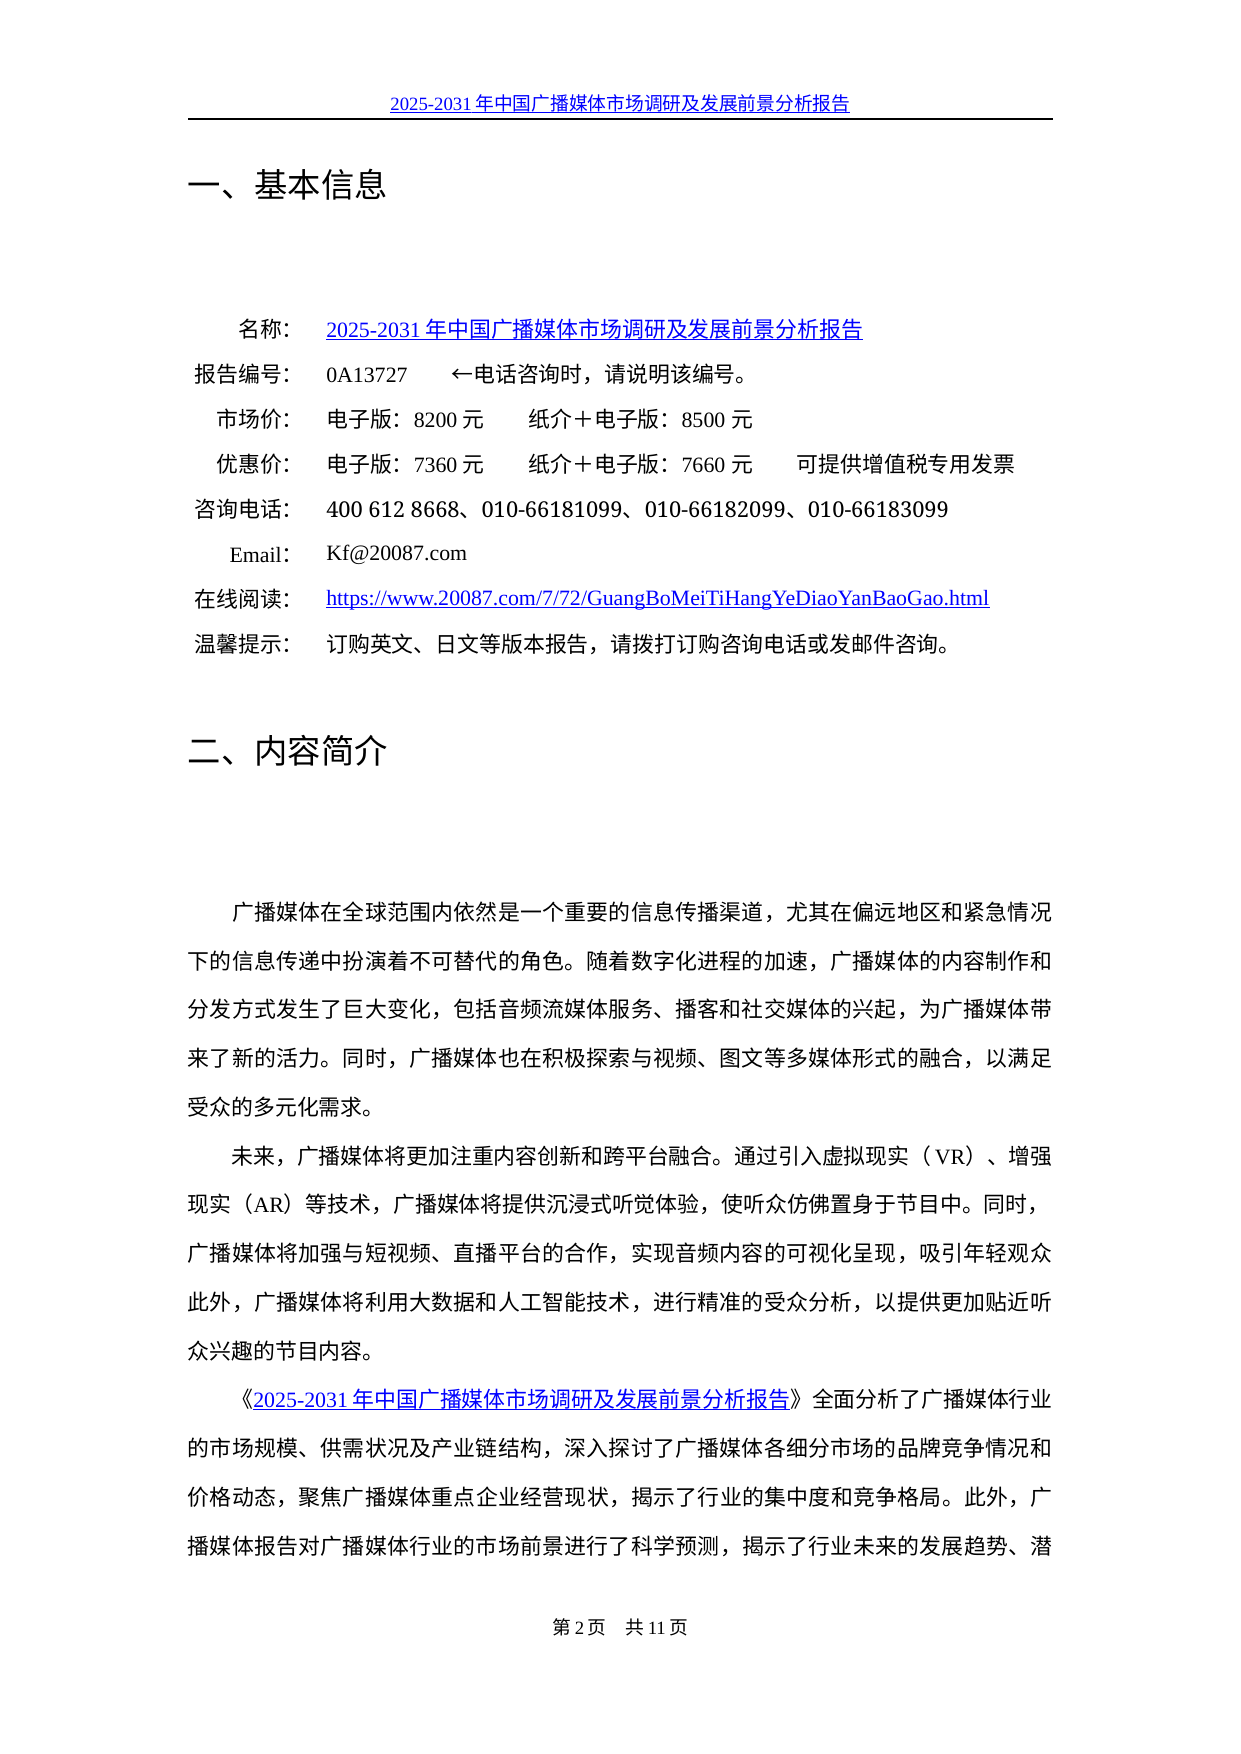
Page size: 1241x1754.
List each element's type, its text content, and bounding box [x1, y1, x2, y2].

table_cell 电子版：7360 元 纸介＋电子版：7660 元 可提供增值税专用发票 [315, 447, 1073, 492]
table_cell 在线阅读： [167, 582, 315, 627]
table_cell Kf@20087.com [315, 537, 1073, 582]
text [187, 894, 1053, 1561]
table_header 2025-2031年中国广播媒体市场调研及发展前景分析报告 [315, 312, 1073, 357]
table_cell 0A13727 ←电话咨询时，请说明该编号。 [315, 357, 1073, 402]
table_cell 温馨提示： [167, 627, 315, 672]
table_cell Email： [167, 537, 315, 582]
table_cell [315, 582, 1073, 627]
table_cell 电子版：8200 元 纸介＋电子版：8500 元 [315, 402, 1073, 447]
table_cell 报告编号： [167, 357, 315, 402]
table_cell 订购英文、日文等版本报告，请拨打订购咨询电话或发邮件咨询。 [315, 627, 1073, 672]
table_header 名称： [167, 312, 315, 357]
title 二、内容简介 [187, 717, 1053, 782]
title 一、基本信息 [187, 150, 1053, 215]
table_cell 优惠价： [167, 447, 315, 492]
table_cell 400 612 8668、010-66181099、010-66182099、010-66183099 [315, 492, 1073, 537]
table_cell 咨询电话： [167, 492, 315, 537]
table_cell 市场价： [167, 402, 315, 447]
